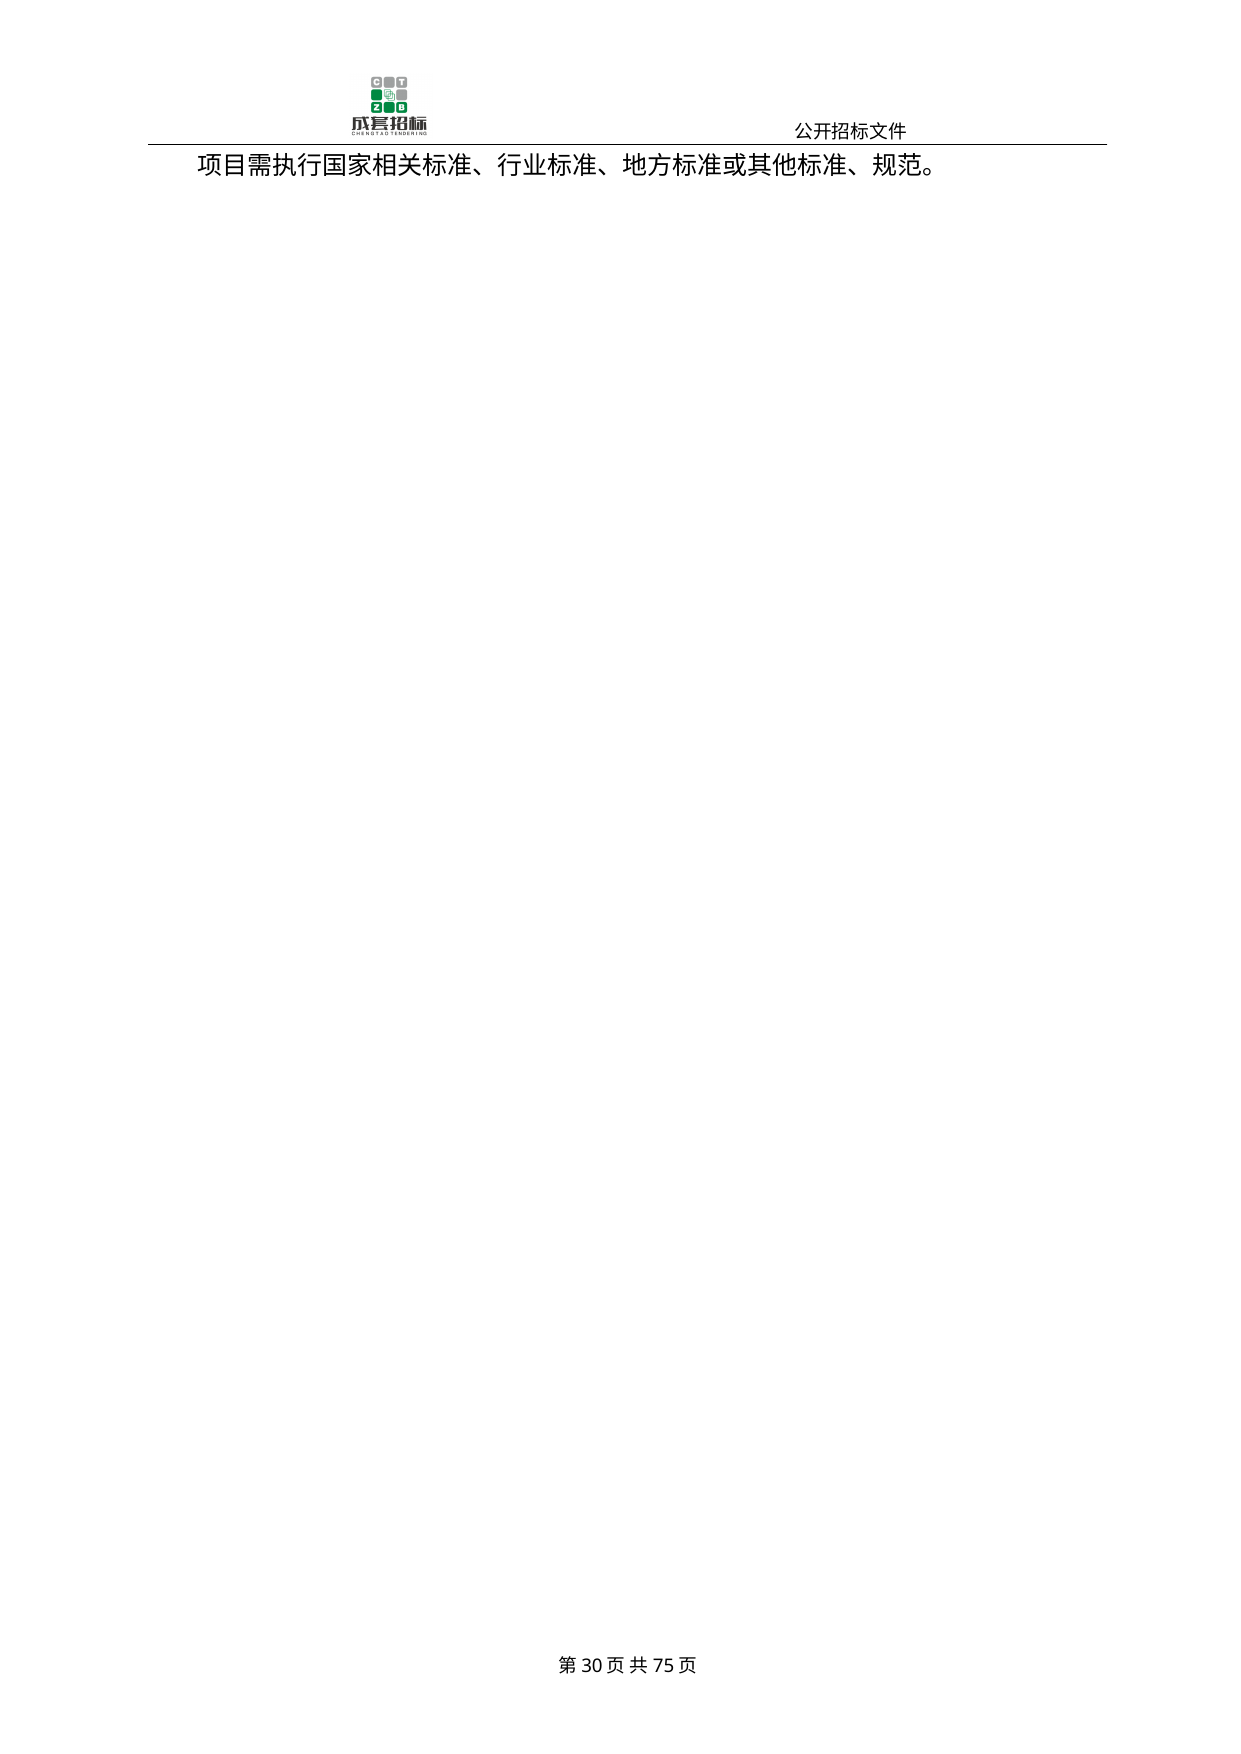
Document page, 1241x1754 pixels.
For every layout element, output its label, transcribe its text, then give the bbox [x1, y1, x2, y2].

picture [348, 73, 434, 139]
text 项目需执行国家相关标准、行业标准、地方标准或其他标准、规范。 [148, 145, 1107, 182]
